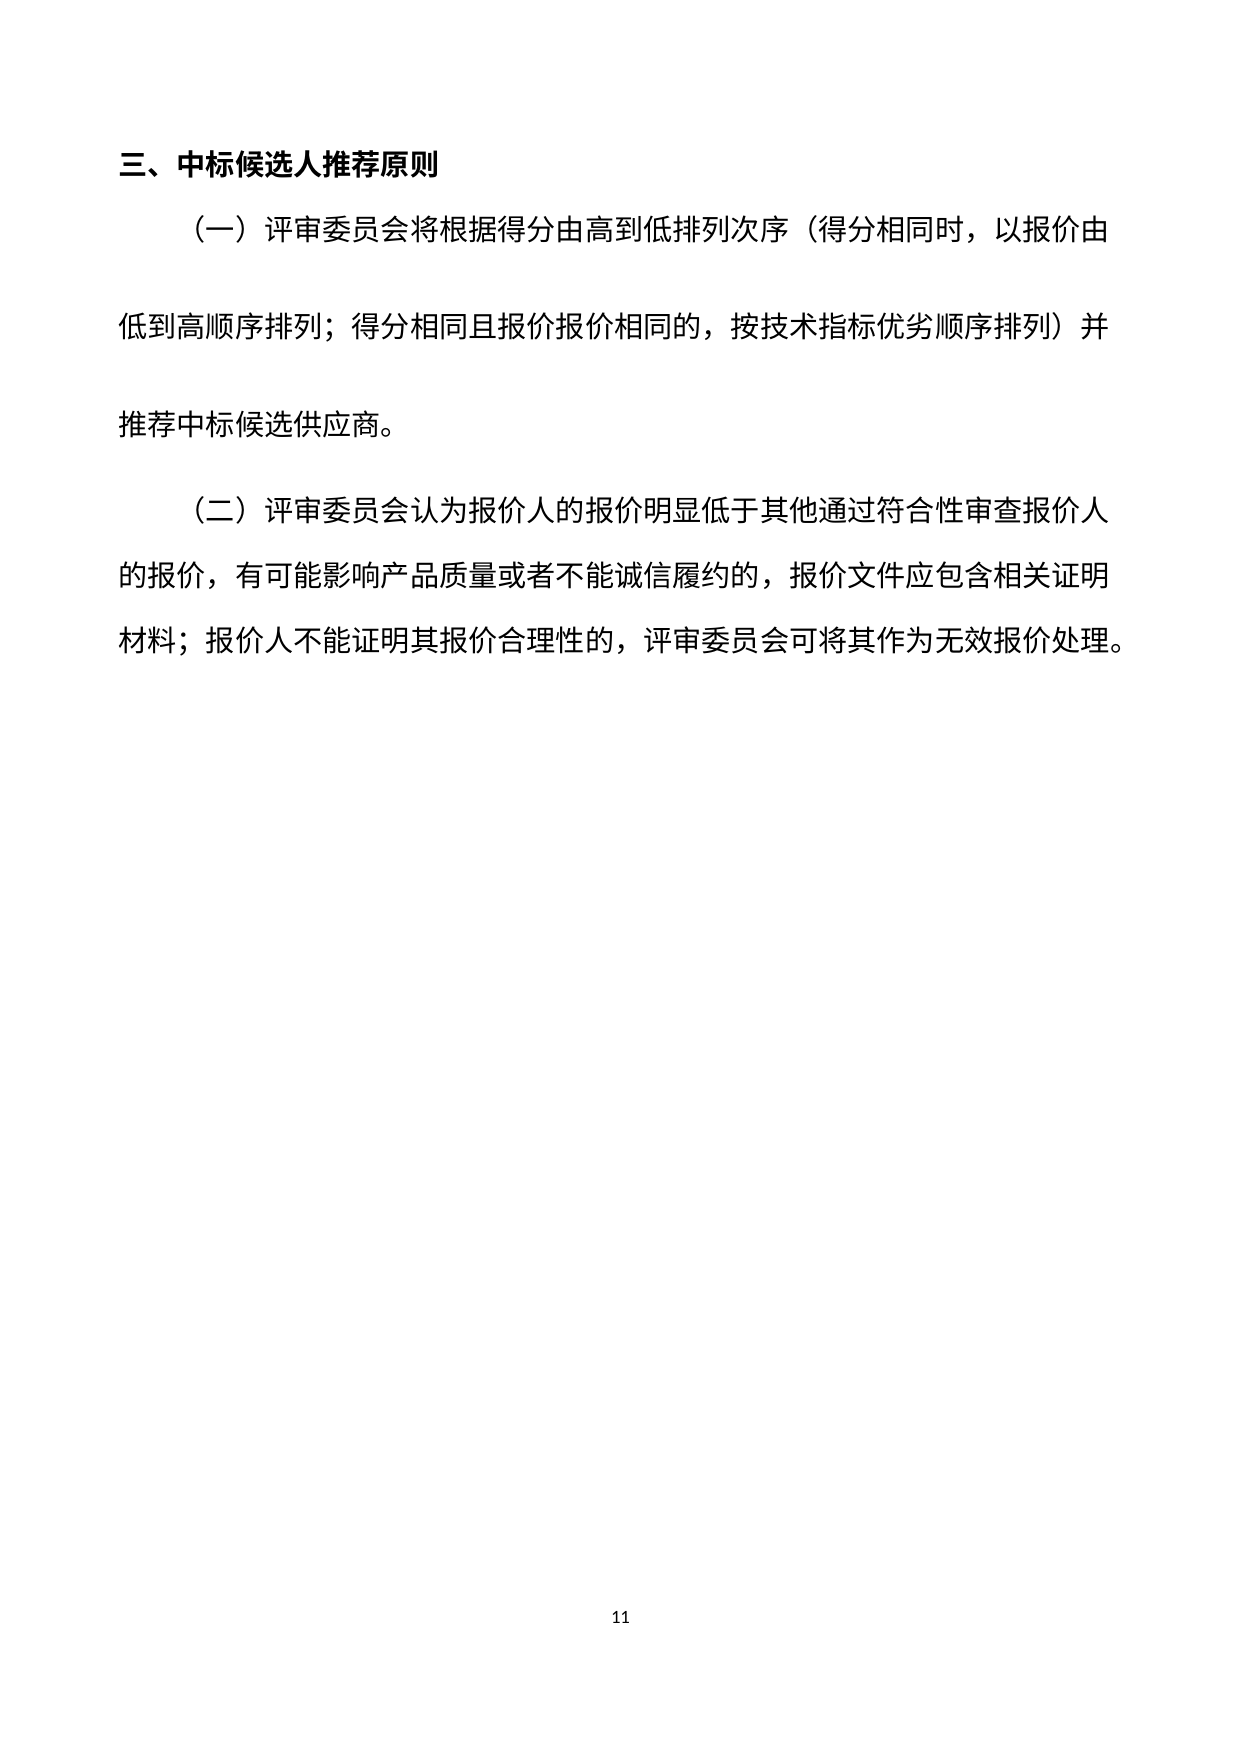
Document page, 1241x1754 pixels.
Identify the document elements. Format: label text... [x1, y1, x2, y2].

text 三、中标候选人推荐原则 [118, 130, 1122, 195]
text （二）评审委员会认为报价人的报价明显低于其他通过符合性审查报价人的报价，有可能影响产品质量或者不能诚信履约的，报价文件应包含相关证明材料；报价人不能证明其报价合理性的，评审委员会可将其作为无效报价处理。 [118, 476, 1122, 671]
text （一）评审委员会将根据得分由高到低排列次序（得分相同时，以报价由低到高顺序排列；得分相同且报价报价相同的，按技术指标优劣顺序排列）并推荐中标候选供应商。 [118, 195, 1122, 455]
